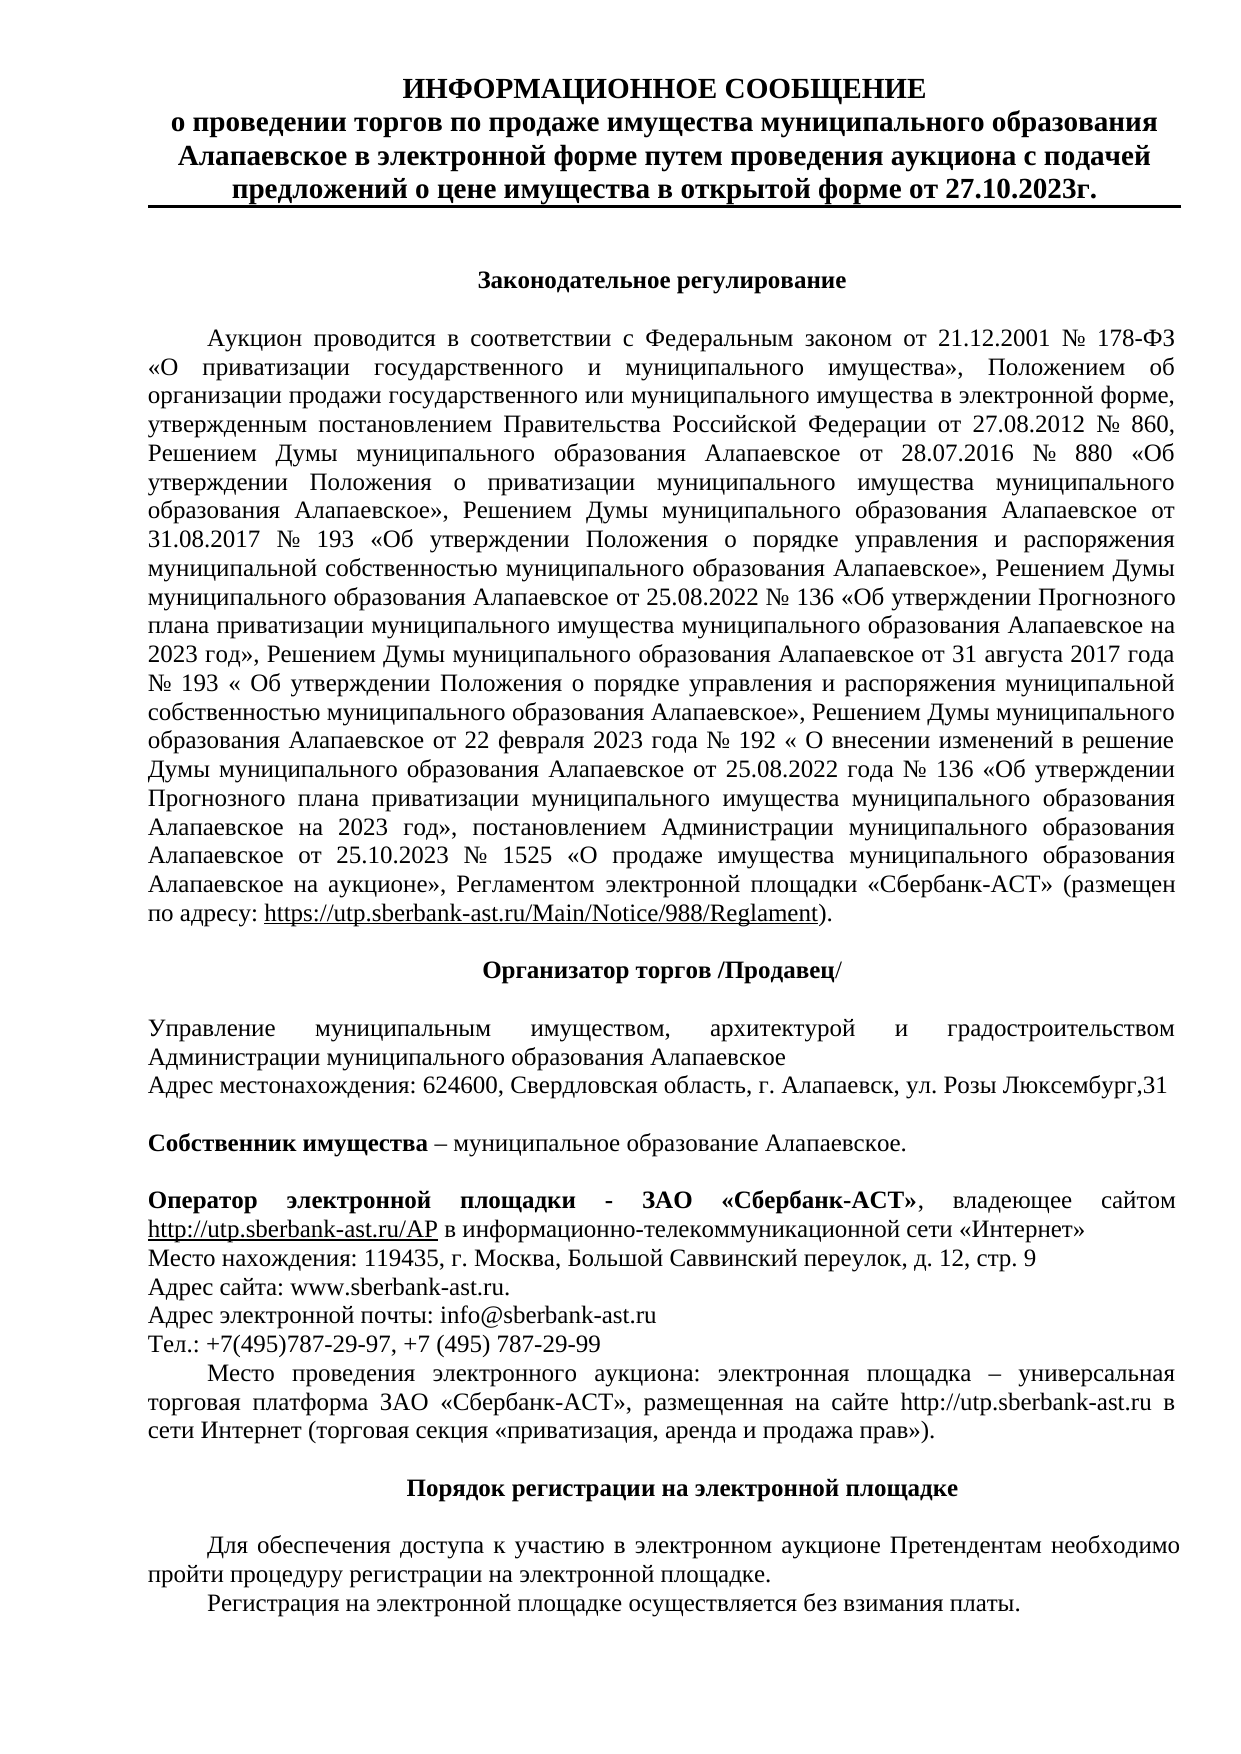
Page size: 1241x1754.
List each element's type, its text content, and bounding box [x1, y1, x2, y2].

text Управление муниципальным имуществом, архитектурой и градостроительством Администрации муниципального образования Алапаевское [148, 1013, 1176, 1071]
text Адрес сайта: www.sberbank-ast.ru. [148, 1272, 1176, 1301]
text Для обеспечения доступа к участию в электронном аукционе Претендентам необходимо пройти процедуру регистрации на электронной площадке. [148, 1531, 1181, 1588]
text Адрес местонахождения: 624600, Свердловская область, г. Алапаевск, ул. Розы Люксембург,31 [148, 1071, 1176, 1099]
text Организатор торгов /Продавец/ [148, 956, 1176, 984]
text Порядок регистрации на электронной площадке [148, 1473, 1181, 1502]
text о проведении торгов по продаже имущества муниципального образования Алапаевское в электронной форме путем проведения аукциона с подачей предложений о цене имущества в открытой форме от 27.10.2023г. [148, 104, 1181, 205]
text Аукцион проводится в соответствии с Федеральным законом от 21.12.2001 № 178-ФЗ «О приватизации государственного и муниципального имущества», Положением об организации продажи государственного или муниципального имущества в электронной форме, утвержденным постановлением Правительства Российской Федерации от 27.08.2012 № 860, Решением Думы муниципального образования Алапаевское от 28.07.2016 № 880 «Об утверждении Положения о приватизации муниципального имущества муниципального образования Алапаевское», Решением Думы муниципального образования Алапаевское от 31.08.2017 № 193 «Об утверждении Положения о порядке управления и распоряжения муниципальной собственностью муниципального образования Алапаевское», Решением Думы муниципального образования Алапаевское от 25.08.2022 № 136 «Об утверждении Прогнозного плана приватизации муниципального имущества муниципального образования Алапаевское на 2023 год», Решением Думы муниципального образования Алапаевское от 31 августа 2017 года № 193 « Об утверждении Положения о порядке управления и распоряжения муниципальной собственностью муниципального образования Алапаевское», Решением Думы муниципального образования Алапаевское от 22 февраля 2023 года № 192 « О внесении изменений в решение Думы муниципального образования Алапаевское от 25.08.2022 года № 136 «Об утверждении Прогнозного плана приватизации муниципального имущества муниципального образования Алапаевское на 2023 год», постановлением Администрации муниципального образования Алапаевское от 25.10.2023 № 1525 «О продаже имущества муниципального образования Алапаевское на аукционе», Регламентом электронной площадки «Сбербанк-АСТ» (размещен по адресу: https://utp.sberbank-ast.ru/Main/Notice/988/Reglament). [148, 323, 1176, 927]
text Место нахождения: 119435, г. Москва, Большой Саввинский переулок, д. 12, стр. 9 [148, 1243, 1176, 1272]
text Оператор электронной площадки - ЗАО «Сбербанк-АСТ», владеющее сайтом http://utp.sberbank-ast.ru/AP в информационно-телекоммуникационной сети «Интернет» [148, 1186, 1176, 1243]
text Собственник имущества – муниципальное образование Алапаевское. [148, 1128, 1176, 1157]
text ИНФОРМАЦИОННОЕ СООБЩЕНИЕ [148, 71, 1181, 104]
text Тел.: +7(495)787-29-97, +7 (495) 787-29-99 [148, 1329, 1176, 1358]
text Регистрация на электронной площадке осуществляется без взимания платы. [148, 1588, 1181, 1617]
text Адрес электронной почты: info@sberbank-ast.ru [148, 1301, 1176, 1329]
text Место проведения электронного аукциона: электронная площадка – универсальная торговая платформа ЗАО «Сбербанк-АСТ», размещенная на сайте http://utp.sberbank-ast.ru в сети Интернет (торговая секция «приватизация, аренда и продажа прав»). [148, 1358, 1176, 1444]
text Законодательное регулирование [148, 266, 1176, 294]
